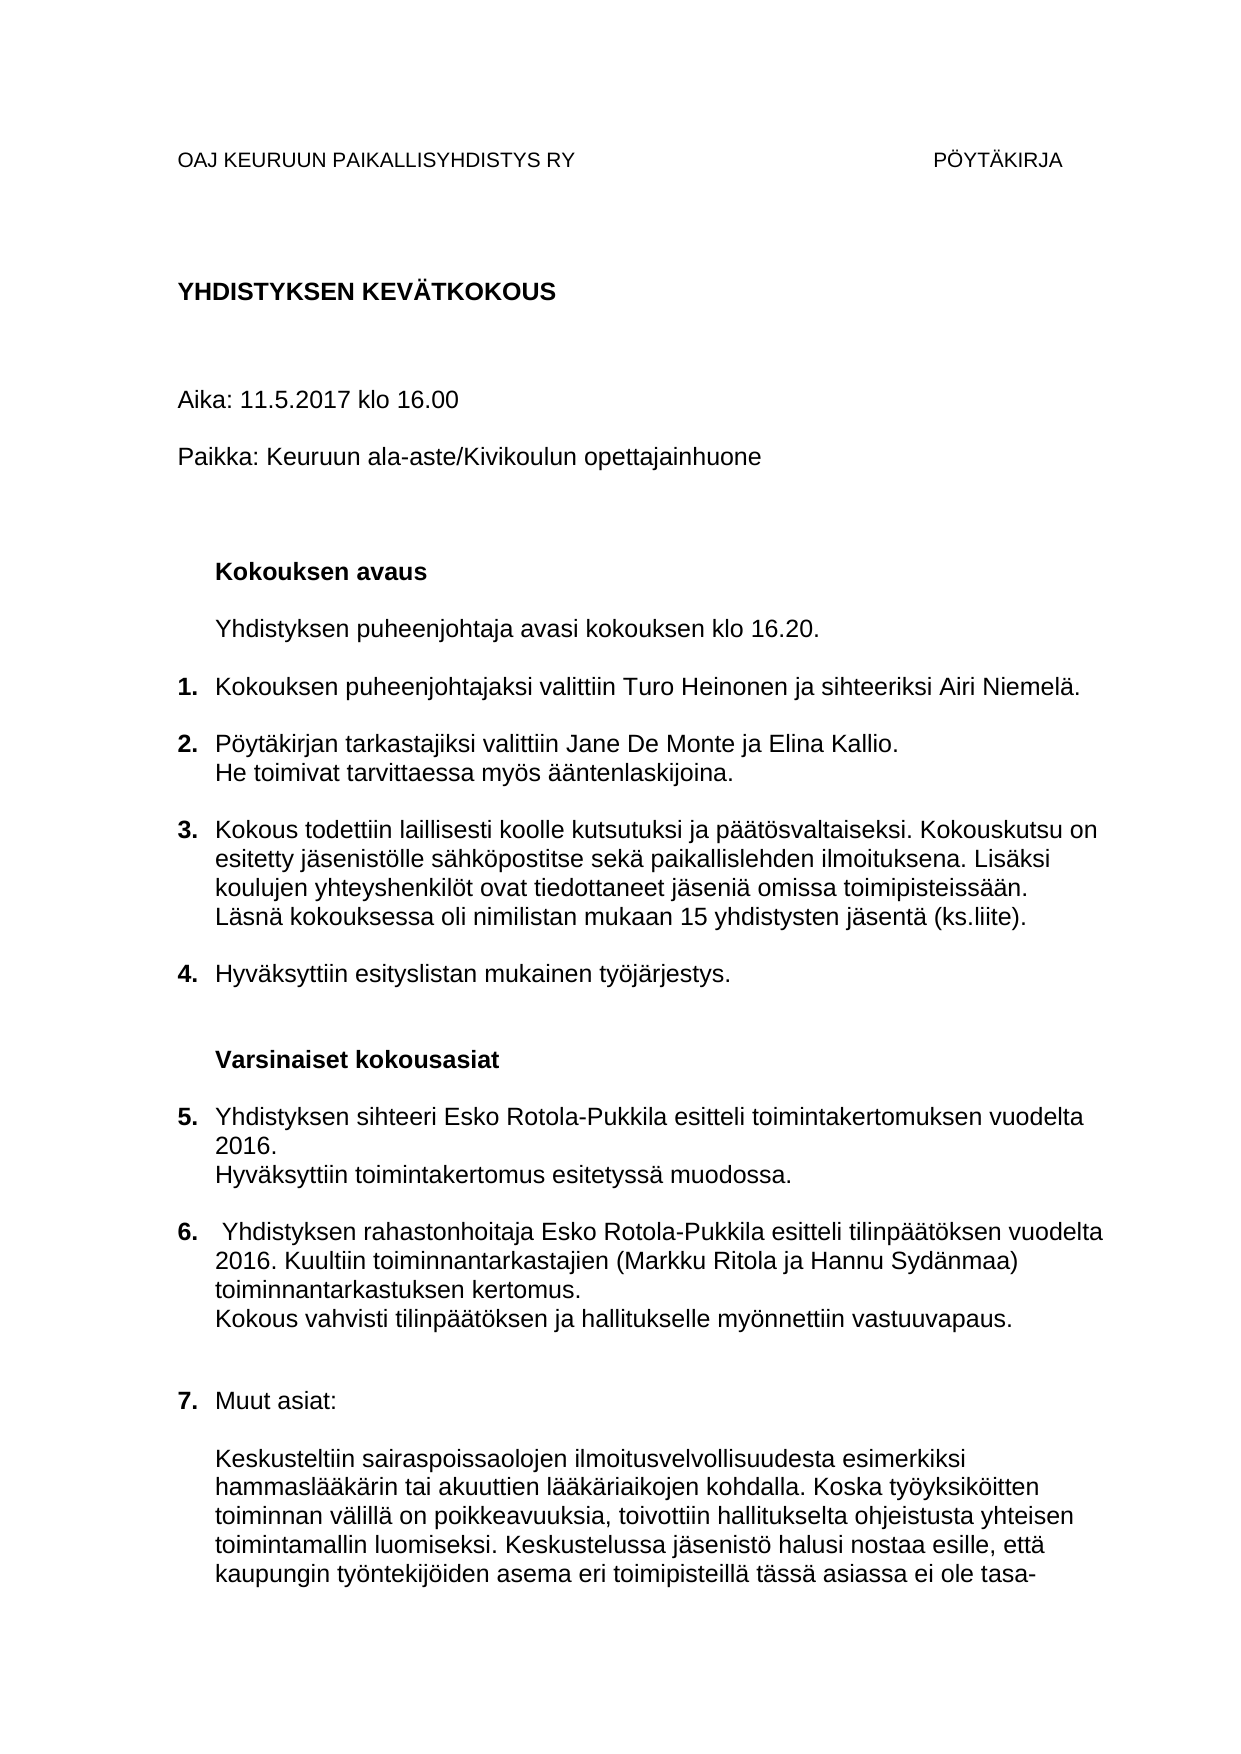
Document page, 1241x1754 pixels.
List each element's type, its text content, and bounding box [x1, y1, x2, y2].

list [177, 1386, 1122, 1587]
text Aika: 11.5.2017 klo 16.00 [177, 385, 1122, 414]
text Yhdistyksen puheenjohtaja avasi kokouksen klo 16.20. [215, 614, 1122, 643]
list Yhdistyksen sihteeri Esko Rotola-Pukkila esitteli toimintakertomuksen vuodelta 2016. Hyväksyttiin toimintakertomus esitetyssä muodossa. [177, 1102, 1122, 1188]
list Kokous todettiin laillisesti koolle kutsutuksi ja päätösvaltaiseksi. Kokouskutsu on esitetty jäsenistölle sähköpostitse sekä paikallislehden ilmoituksena. Lisäksi koulujen yhteyshenkilöt ovat tiedottaneet jäseniä omissa toimipisteissään. Läsnä kokouksessa oli nimilistan mukaan 15 yhdistysten jäsentä (ks.liite). [177, 816, 1122, 931]
text OAJ KEURUUN PAIKALLISYHDISTYS RY PÖYTÄKIRJA [177, 148, 1122, 199]
text YHDISTYKSEN KEVÄTKOKOUS [177, 277, 1122, 306]
list Yhdistyksen rahastonhoitaja Esko Rotola-Pukkila esitteli tilinpäätöksen vuodelta 2016. Kuultiin toiminnantarkastajien (Markku Ritola ja Hannu Sydänmaa) toiminnantarkastuksen kertomus. Kokous vahvisti tilinpäätöksen ja hallitukselle myönnettiin vastuuvapaus. [177, 1217, 1122, 1332]
list Kokouksen puheenjohtajaksi valittiin Turo Heinonen ja sihteeriksi Airi Niemelä. [177, 672, 1122, 701]
text Kokouksen avaus [215, 557, 1122, 586]
list Pöytäkirjan tarkastajiksi valittiin Jane De Monte ja Elina Kallio. He toimivat tarvittaessa myös ääntenlaskijoina. [177, 729, 1122, 787]
text Paikka: Keuruun ala-aste/Kivikoulun opettajainhuone [177, 442, 1122, 471]
text Varsinaiset kokousasiat [215, 1046, 1122, 1102]
list Hyväksyttiin esityslistan mukainen työjärjestys. [177, 959, 1122, 988]
